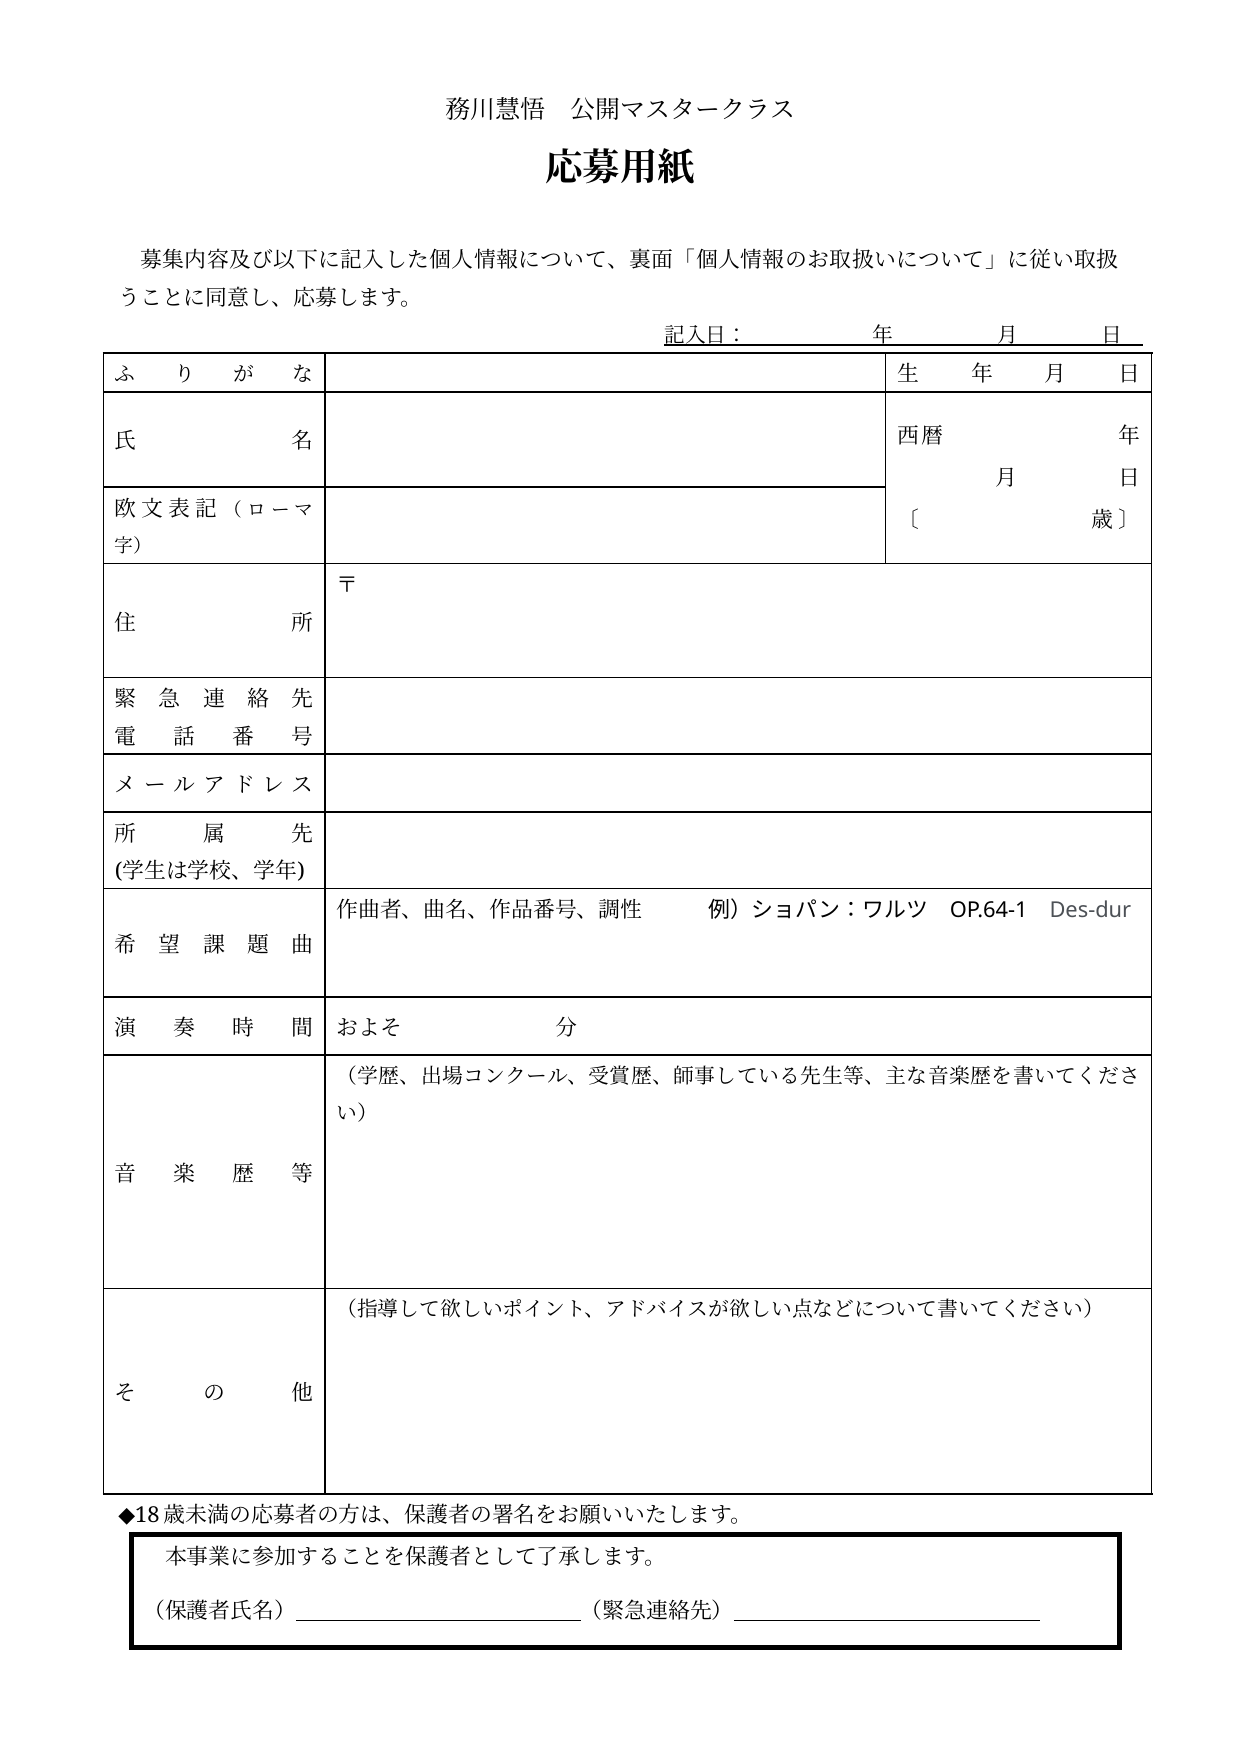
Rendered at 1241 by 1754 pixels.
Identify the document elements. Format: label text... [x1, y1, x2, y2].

table_cell [326, 393, 885, 486]
table_header ふりがな [104, 354, 324, 391]
text 務川慧悟 公開マスタークラス [118, 89, 1122, 127]
table_cell およそ 分 [326, 998, 1151, 1054]
table_cell メールアドレス [104, 755, 324, 811]
table_header 生年月日 [886, 354, 1151, 391]
table_cell 演奏時間 [104, 998, 324, 1054]
table_cell その他 [104, 1289, 324, 1493]
table_cell 西暦 年 月 日 〔 歳〕 [886, 393, 1151, 563]
text 応募用紙 [118, 127, 1122, 202]
table_cell 〒 [326, 564, 1151, 677]
table_cell [326, 755, 1151, 811]
table_cell 緊急連絡先 電話番号 [104, 678, 324, 753]
table_cell 音楽歴等 [104, 1056, 324, 1288]
table_header 本事業に参加することを保護者として了承します。 （保護者氏名） （緊急連絡先） [134, 1537, 1117, 1645]
table_cell 氏名 [104, 393, 324, 486]
table_cell 所属先 (学生は学校、学年) [104, 813, 324, 888]
table_cell 住所 [104, 564, 324, 677]
table_cell 欧文表記（ローマ字） [104, 488, 324, 563]
text 記入日： 年 月 日 [118, 314, 1122, 352]
text 募集内容及び以下に記入した個人情報について、裏面「個人情報のお取扱いについて」に従い取扱うことに同意し、応募します。 [118, 239, 1122, 314]
table_cell 作曲者、曲名、作品番号、調性 例）ショパン：ワルツ OP.64-1 Des-dur [326, 889, 1151, 996]
table_cell [326, 678, 1151, 753]
table_cell （指導して欲しいポイント、アドバイスが欲しい点などについて書いてください） [326, 1289, 1151, 1493]
table_cell （学歴、出場コンクール、受賞歴、師事している先生等、主な音楽歴を書いてください） [326, 1056, 1151, 1288]
table_cell 希望課題曲 [104, 889, 324, 996]
table_header [326, 354, 885, 391]
text ◆18歳未満の応募者の方は、保護者の署名をお願いいたします。 [118, 1495, 1122, 1532]
table_cell [326, 813, 1151, 888]
table_cell [326, 488, 885, 563]
